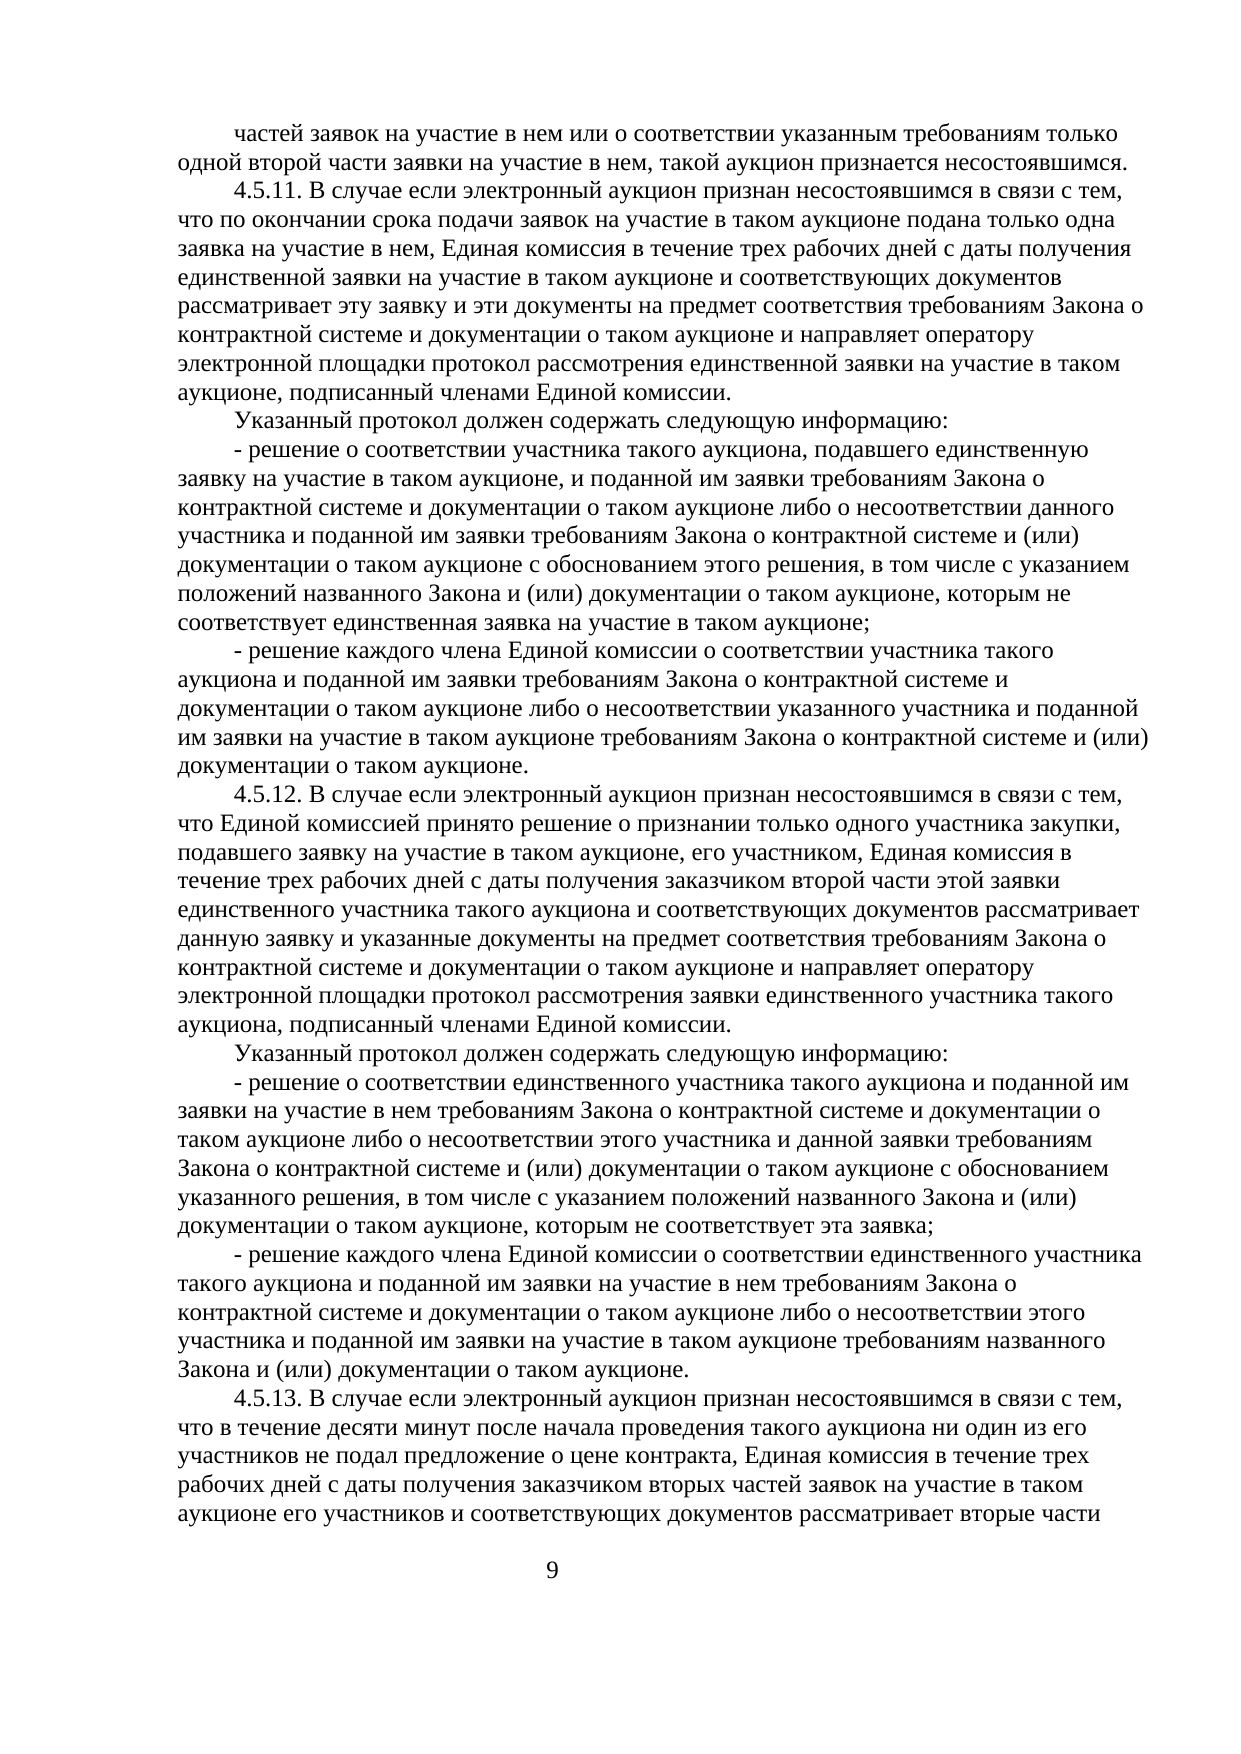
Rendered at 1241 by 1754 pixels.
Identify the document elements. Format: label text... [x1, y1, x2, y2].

text Указанный протокол должен содержать следующую информацию: [177, 1038, 1152, 1067]
text 9 [177, 1556, 1152, 1584]
text - решение о соответствии участника такого аукциона, подавшего единственную заявку на участие в таком аукционе, и поданной им заявки требованиям Закона о контрактной системе и документации о таком аукционе либо о несоответствии данного участника и поданной им заявки требованиям Закона о контрактной системе и (или) документации о таком аукционе с обоснованием этого решения, в том числе с указанием положений названного Закона и (или) документации о таком аукционе, которым не соответствует единственная заявка на участие в таком аукционе; [177, 434, 1152, 636]
text Указанный протокол должен содержать следующую информацию: [177, 406, 1152, 434]
text - решение каждого члена Единой комиссии о соответствии единственного участника такого аукциона и поданной им заявки на участие в нем требованиям Закона о контрактной системе и документации о таком аукционе либо о несоответствии этого участника и поданной им заявки на участие в таком аукционе требованиям названного Закона и (или) документации о таком аукционе. [177, 1239, 1152, 1383]
text - решение каждого члена Единой комиссии о соответствии участника такого аукциона и поданной им заявки требованиям Закона о контрактной системе и документации о таком аукционе либо о несоответствии указанного участника и поданной им заявки на участие в таком аукционе требованиям Закона о контрактной системе и (или) документации о таком аукционе. [177, 636, 1152, 779]
text 4.5.12. В случае если электронный аукцион признан несостоявшимся в связи с тем, что Единой комиссией принято решение о признании только одного участника закупки, подавшего заявку на участие в таком аукционе, его участником, Единая комиссия в течение трех рабочих дней с даты получения заказчиком второй части этой заявки единственного участника такого аукциона и соответствующих документов рассматривает данную заявку и указанные документы на предмет соответствия требованиям Закона о контрактной системе и документации о таком аукционе и направляет оператору электронной площадки протокол рассмотрения заявки единственного участника такого аукциона, подписанный членами Единой комиссии. [177, 779, 1152, 1038]
text частей заявок на участие в нем или о соответствии указанным требованиям только одной второй части заявки на участие в нем, такой аукцион признается несостоявшимся. [177, 118, 1152, 176]
text 4.5.11. В случае если электронный аукцион признан несостоявшимся в связи с тем, что по окончании срока подачи заявок на участие в таком аукционе подана только одна заявка на участие в нем, Единая комиссия в течение трех рабочих дней с даты получения единственной заявки на участие в таком аукционе и соответствующих документов рассматривает эту заявку и эти документы на предмет соответствия требованиям Закона о контрактной системе и документации о таком аукционе и направляет оператору электронной площадки протокол рассмотрения единственной заявки на участие в таком аукционе, подписанный членами Единой комиссии. [177, 176, 1152, 406]
text - решение о соответствии единственного участника такого аукциона и поданной им заявки на участие в нем требованиям Закона о контрактной системе и документации о таком аукционе либо о несоответствии этого участника и данной заявки требованиям Закона о контрактной системе и (или) документации о таком аукционе с обоснованием указанного решения, в том числе с указанием положений названного Закона и (или) документации о таком аукционе, которым не соответствует эта заявка; [177, 1067, 1152, 1239]
text 4.5.13. В случае если электронный аукцион признан несостоявшимся в связи с тем, что в течение десяти минут после начала проведения такого аукциона ни один из его участников не подал предложение о цене контракта, Единая комиссия в течение трех рабочих дней с даты получения заказчиком вторых частей заявок на участие в таком аукционе его участников и соответствующих документов рассматривает вторые части [177, 1383, 1152, 1527]
